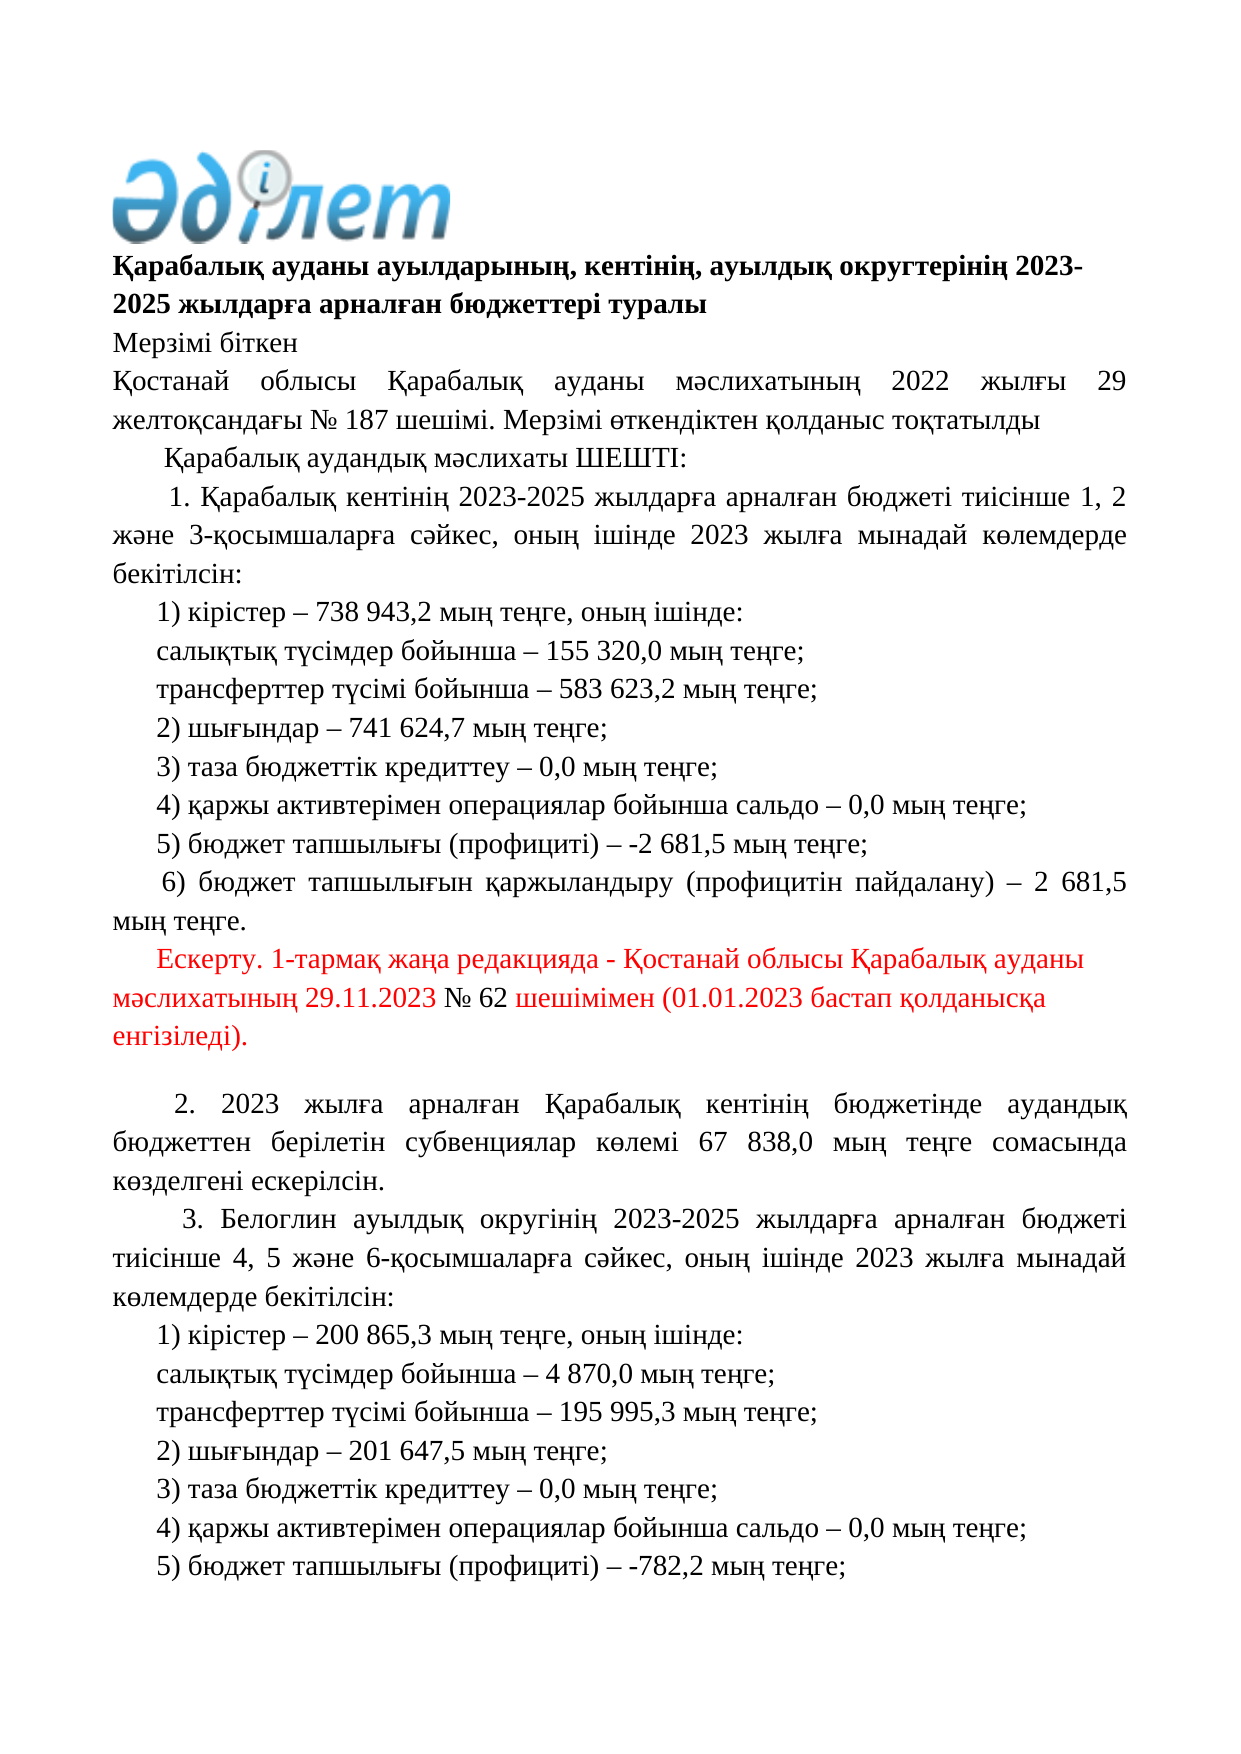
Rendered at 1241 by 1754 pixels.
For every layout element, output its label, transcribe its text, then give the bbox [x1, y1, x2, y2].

text 2) шығындар – 201 647,5 мың теңге; [112, 1433, 1128, 1466]
text 2. 2023 жылға арналған Қарабалық кентінің бюджетінде аудандық бюджеттен берілетін субвенциялар көлемі 67 838,0 мың теңге сомасында көзделгені ескерілсін. [112, 1086, 1128, 1197]
text Мерзімі біткен [112, 325, 1128, 358]
text салықтық түсімдер бойынша – 4 870,0 мың теңге; [112, 1356, 1128, 1389]
text 3. Белоглин ауылдық округінің 2023-2025 жылдарға арналған бюджеті тиісінше 4, 5 және 6-қосымшаларға сәйкес, оның ішінде 2023 жылға мынадай көлемдерде бекітілсін: [112, 1202, 1128, 1312]
text 5) бюджет тапшылығы (профициті) – -2 681,5 мың теңге; [112, 826, 1128, 859]
text 4) қаржы активтерімен операциялар бойынша сальдо – 0,0 мың теңге; [112, 1510, 1128, 1543]
text 1. Қарабалық кентінің 2023-2025 жылдарға арналған бюджеті тиісінше 1, 2 және 3-қосымшаларға сәйкес, оның ішінде 2023 жылға мынадай көлемдерде бекітілсін: [112, 479, 1128, 589]
picture [112, 150, 451, 244]
text Ескерту. 1-тармақ жаңа редакцияда - Қостанай облысы Қарабалық ауданы мәслихатының 29.11.2023 № 62 шешімімен (01.01.2023 бастап қолданысқа енгізіледі). [112, 941, 1128, 1082]
text 1) кірістер – 200 865,3 мың теңге, оның ішінде: [112, 1317, 1128, 1351]
text 3) таза бюджеттік кредиттеу – 0,0 мың теңге; [112, 749, 1128, 782]
text 5) бюджет тапшылығы (профициті) – -782,2 мың теңге; [112, 1548, 1128, 1582]
text Қостанай облысы Қарабалық ауданы мәслихатының 2022 жылғы 29 желтоқсандағы № 187 шешімі. Мерзімі өткендіктен қолданыс тоқтатылды [112, 363, 1128, 435]
text 2) шығындар – 741 624,7 мың теңге; [112, 710, 1128, 744]
text салықтық түсімдер бойынша – 155 320,0 мың теңге; [112, 633, 1128, 667]
text 1) кірістер – 738 943,2 мың теңге, оның ішінде: [112, 594, 1128, 628]
text 3) таза бюджеттік кредиттеу – 0,0 мың теңге; [112, 1471, 1128, 1505]
text трансферттер түсімі бойынша – 195 995,3 мың теңге; [112, 1394, 1128, 1428]
text трансферттер түсімі бойынша – 583 623,2 мың теңге; [112, 672, 1128, 705]
text Қарабалық ауданы ауылдарының, кентінің, ауылдық округтерінің 2023-2025 жылдарға арналған бюджеттері туралы [112, 248, 1128, 320]
text 4) қаржы активтерімен операциялар бойынша сальдо – 0,0 мың теңге; [112, 787, 1128, 821]
text Қарабалық аудандық мәслихаты ШЕШТІ: [112, 440, 1128, 474]
text 6) бюджет тапшылығын қаржыландыру (профицитін пайдалану) – 2 681,5 мың теңге. [112, 864, 1128, 936]
